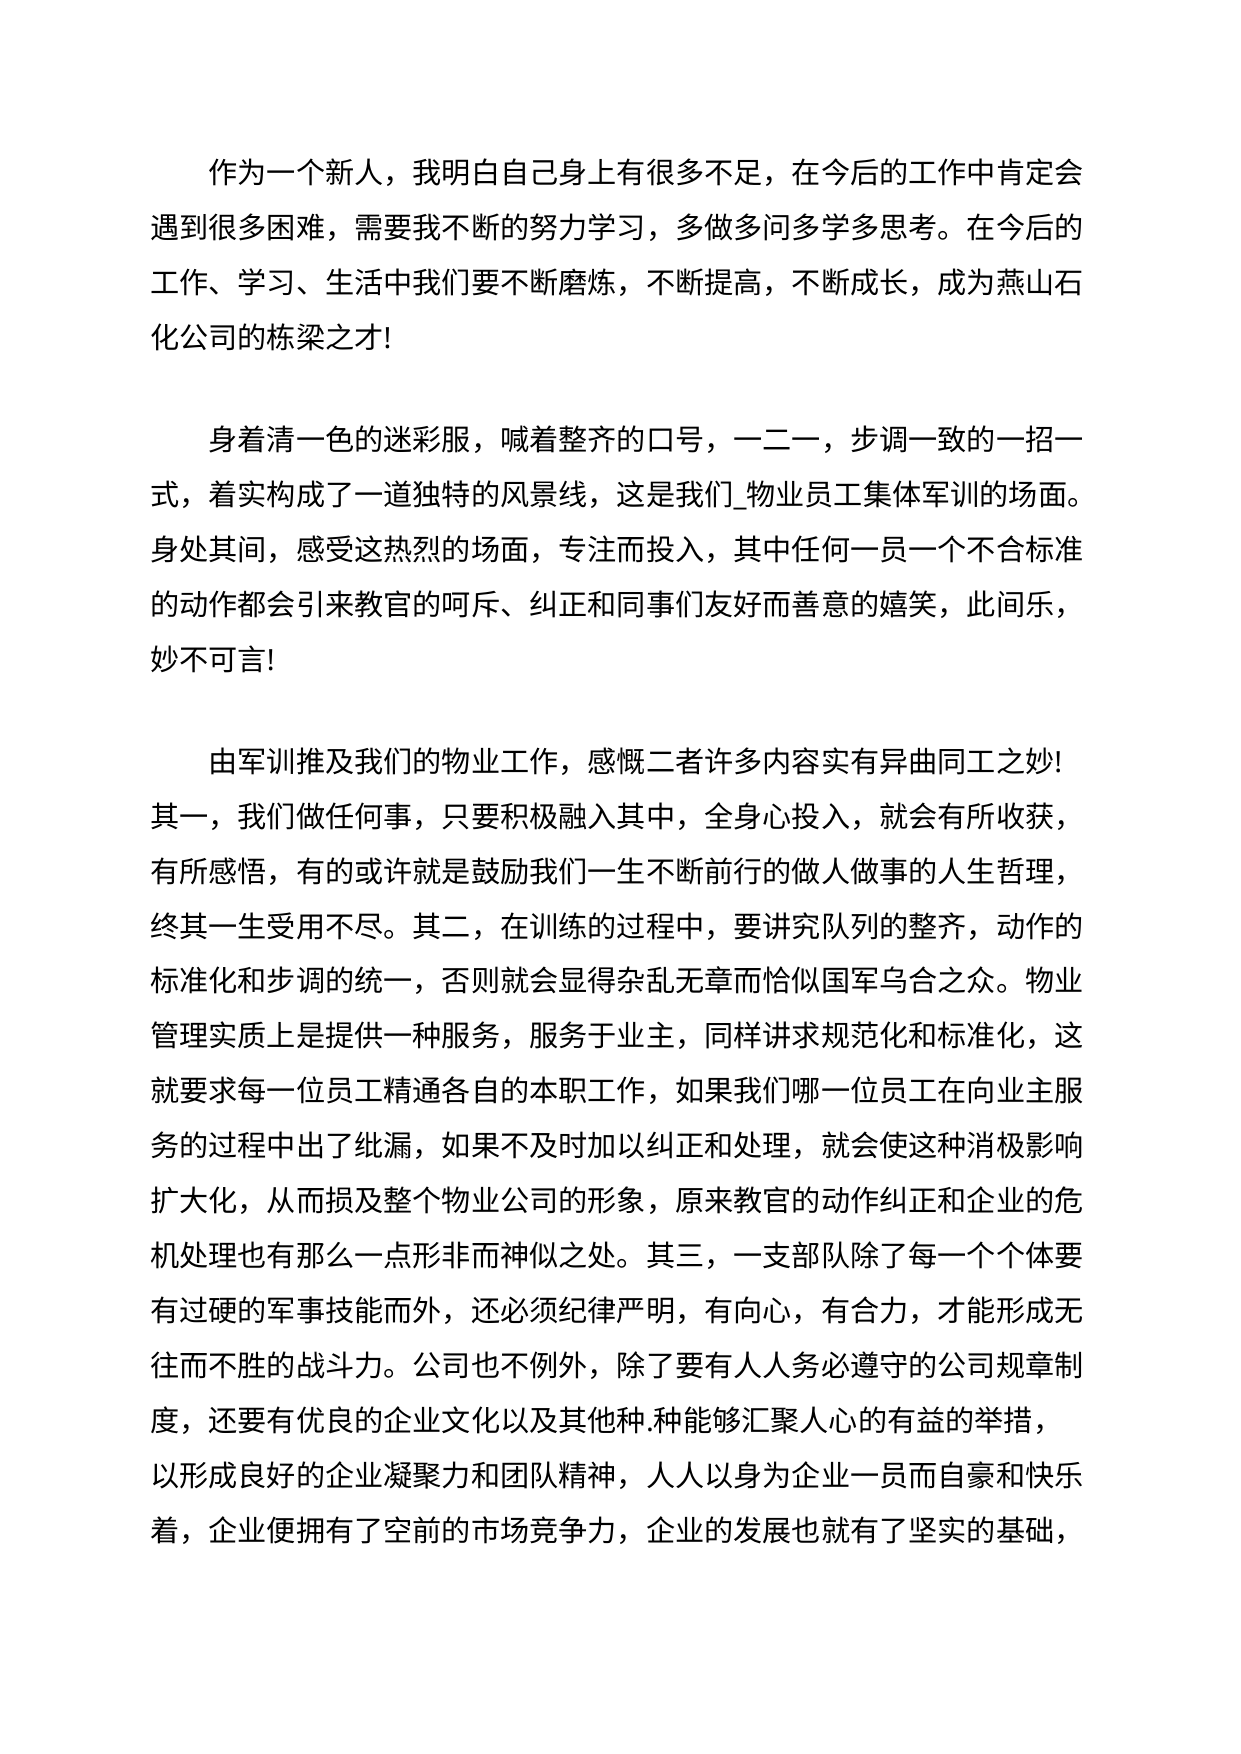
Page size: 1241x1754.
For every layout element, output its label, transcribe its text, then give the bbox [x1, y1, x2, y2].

text 作为一个新人，我明白自己身上有很多不足，在今后的工作中肯定会遇到很多困难，需要我不断的努力学习，多做多问多学多思考。在今后的工作、学习、生活中我们要不断磨炼，不断提高，不断成长，成为燕山石化公司的栋梁之才! [150, 150, 1090, 357]
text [150, 738, 1090, 1549]
text 身着清一色的迷彩服，喊着整齐的口号，一二一，步调一致的一招一式，着实构成了一道独特的风景线，这是我们_物业员工集体军训的场面。身处其间，感受这热烈的场面，专注而投入，其中任何一员一个不合标准的动作都会引来教官的呵斥、纠正和同事们友好而善意的嬉笑，此间乐，妙不可言! [150, 417, 1090, 679]
